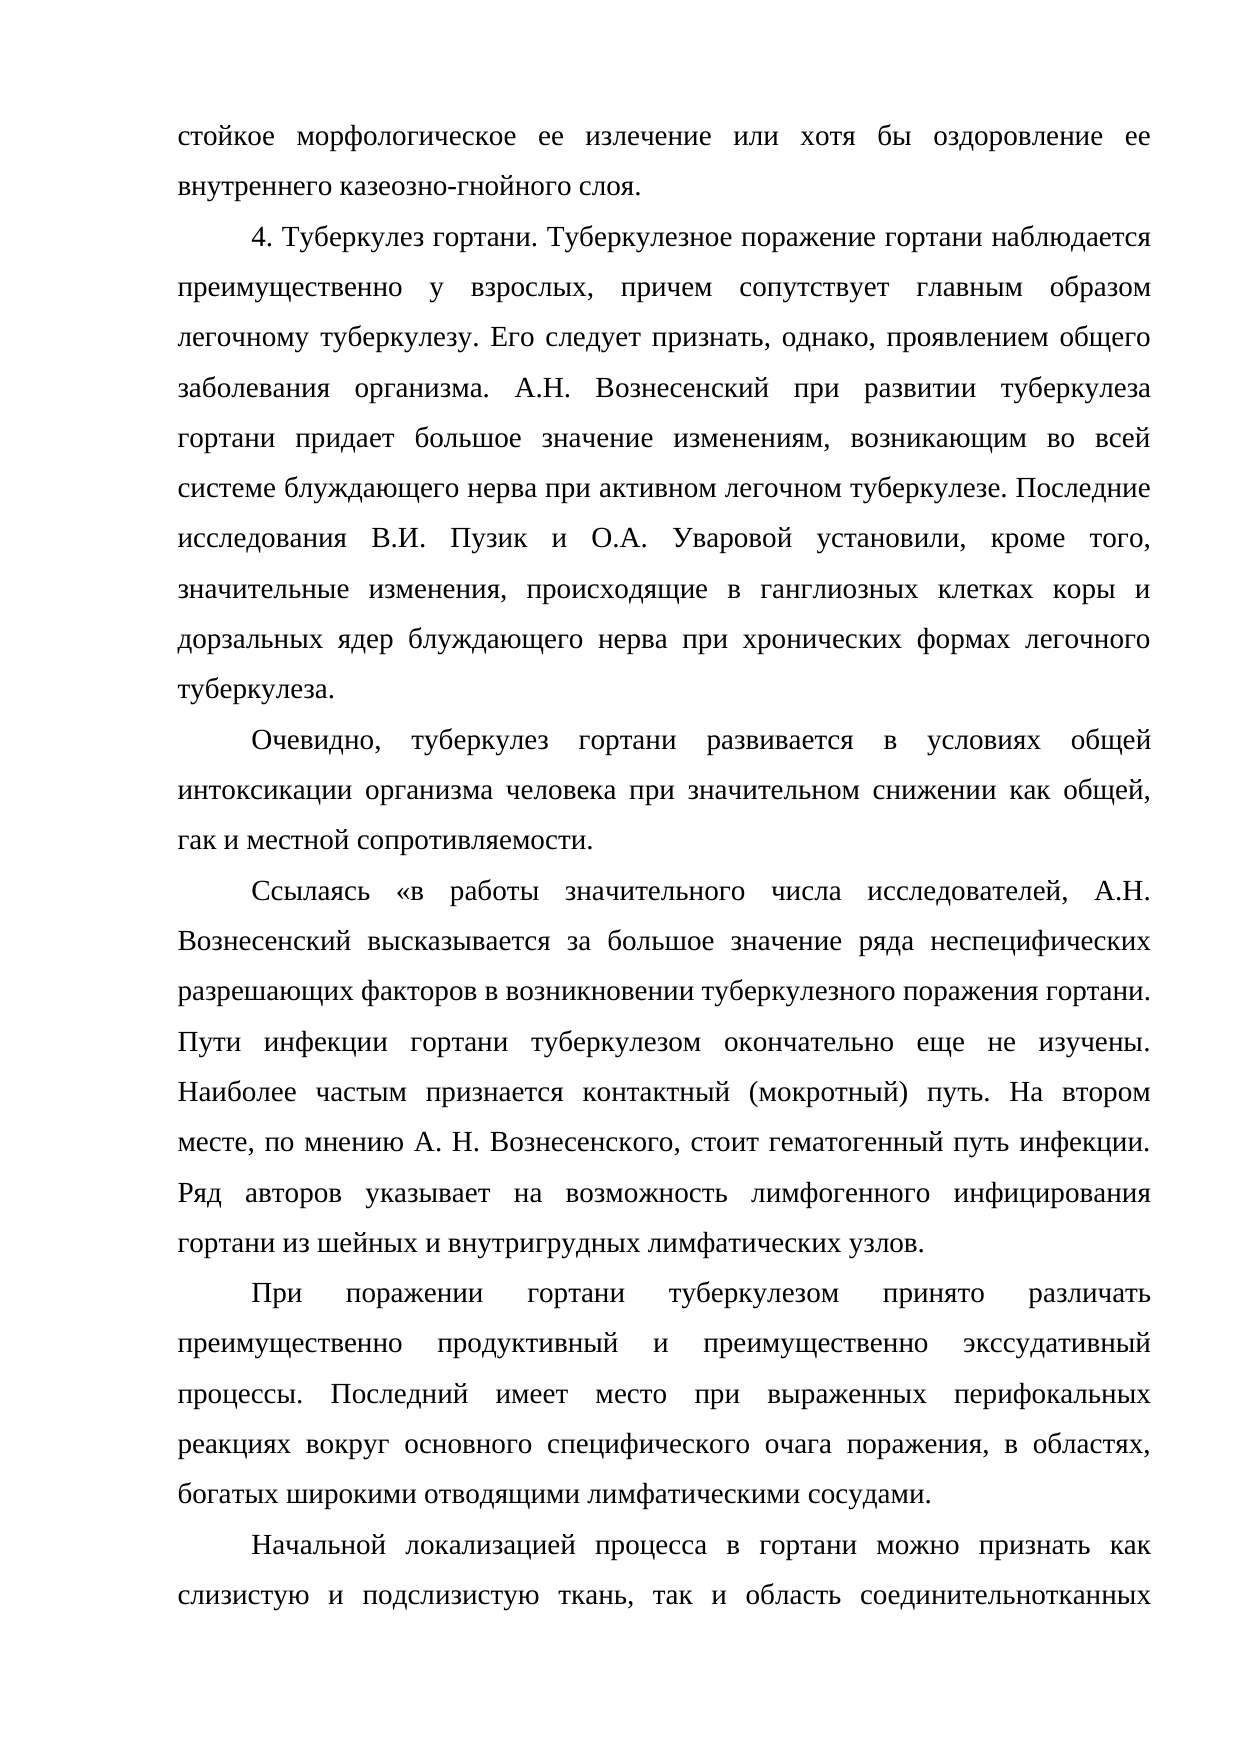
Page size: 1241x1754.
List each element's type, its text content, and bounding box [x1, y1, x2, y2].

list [177, 118, 1152, 202]
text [177, 1527, 1152, 1611]
list Очевидно, туберкулез гортани развивается в условиях общей интоксикации организма человека при значительном снижении как общей, гак и местной сопротивляемости. [177, 722, 1152, 856]
text 4. Туберкулез гортани. Туберкулезное поражение гортани наблюдается преимущественно у взрослых, причем сопутствует главным образом легочному туберкулезу. Его следует признать, однако, проявлением общего заболевания организма. А.Н. Вознесенский при развитии туберкулеза гортани придает большое значение изменениям, возникающим во всей системе блуждающего нерва при активном легочном туберкулезе. Последние исследования В.И. Пузик и О.А. Уваровой установили, кроме того, значительные изменения, происходящие в ганглиозных клетках коры и дорзальных ядер блуждающего нерва при хронических формах легочного туберкулеза. [177, 219, 1152, 705]
text Ссылаясь «в работы значительного числа исследователей, А.Н. Вознесенский высказывается за большое значение ряда неспецифических разрешающих факторов в возникновении туберкулезного поражения гортани. Пути инфекции гортани туберкулезом окончательно еще не изучены. Наиболее частым признается контактный (мокротный) путь. На втором месте, по мнению А. Н. Вознесенского, стоит гематогенный путь инфекции. Ряд авторов указывает на возможность лимфогенного инфицирования гортани из шейных и внутригрудных лимфатических узлов. [177, 873, 1152, 1258]
text При поражении гортани туберкулезом принято различать преимущественно продуктивный и преимущественно экссудативный процессы. Последний имеет место при выраженных перифокальных реакциях вокруг основного специфического очага поражения, в областях, богатых широкими отводящими лимфатическими сосудами. [177, 1275, 1152, 1510]
